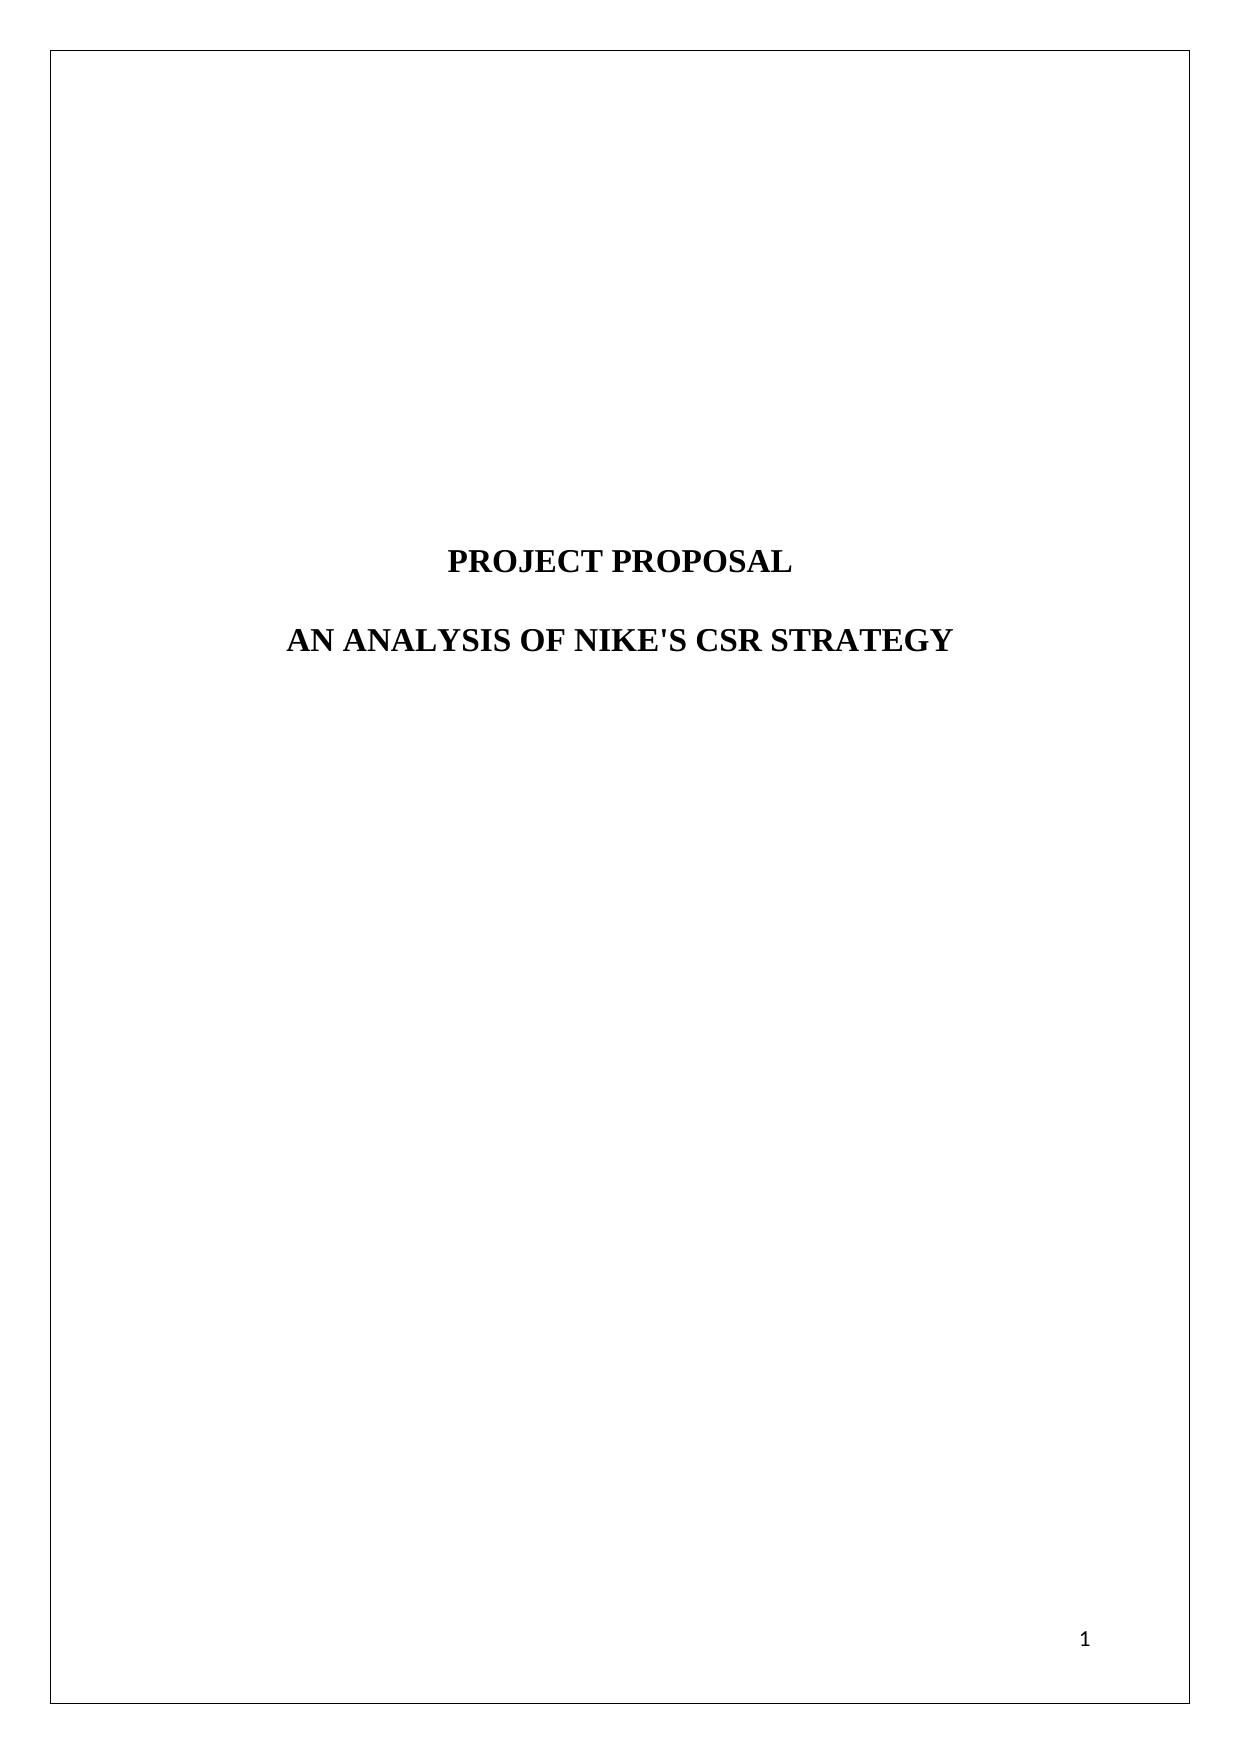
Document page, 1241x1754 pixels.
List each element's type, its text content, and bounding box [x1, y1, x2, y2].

text PROJECT PROPOSAL [150, 542, 1090, 580]
text AN ANALYSIS OF NIKE'S CSR STRATEGY [150, 620, 1090, 658]
